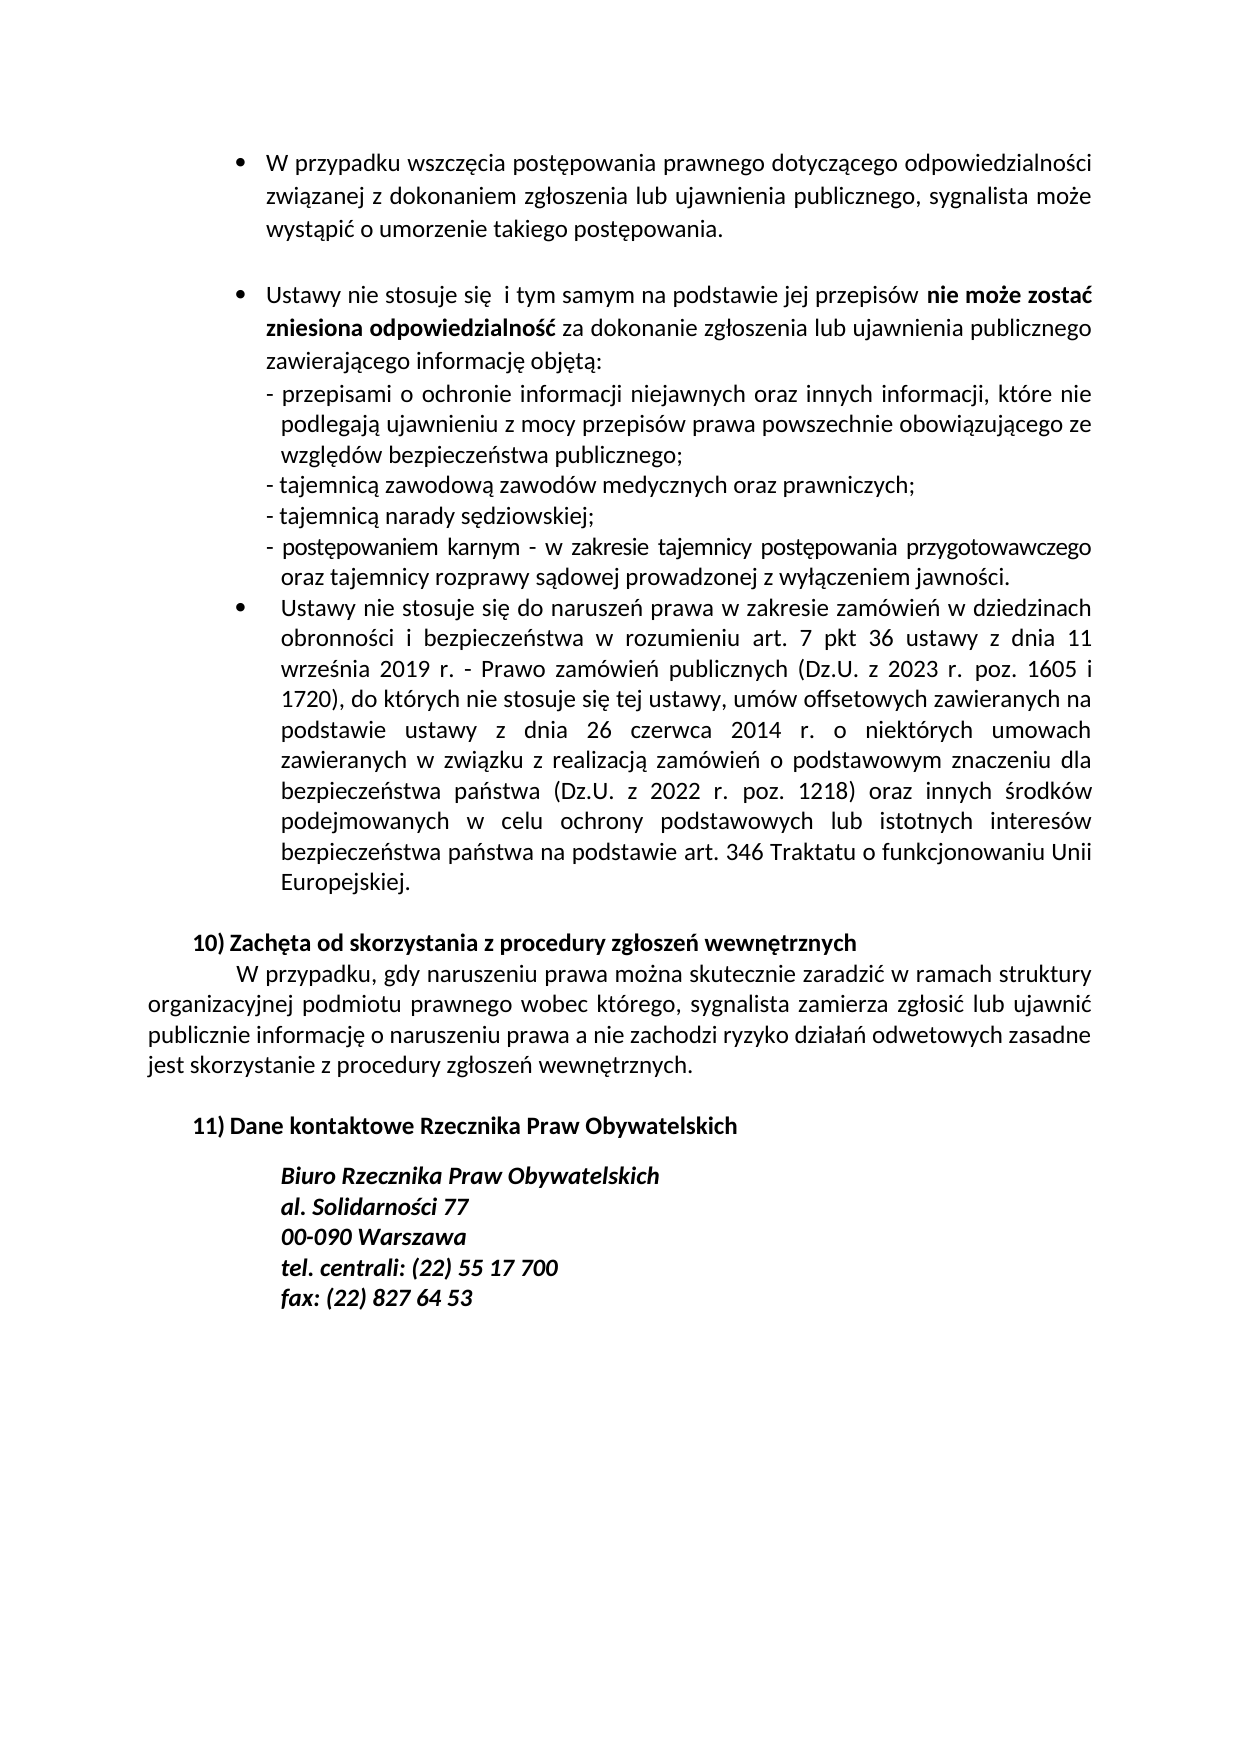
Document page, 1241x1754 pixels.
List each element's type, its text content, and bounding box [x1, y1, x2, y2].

text al. Solidarności 77 [229, 1191, 1093, 1221]
list Ustawy nie stosuje się do naruszeń prawa w zakresie zamówień w dziedzinach obronności i bezpieczeństwa w rozumieniu art. 7 pkt 36 ustawy z dnia 11 września 2019 r. - Prawo zamówień publicznych (Dz.U. z 2023 r. poz. 1605 i 1720), do których nie stosuje się tej ustawy, umów offsetowych zawieranych na podstawie ustawy z dnia 26 czerwca 2014 r. o niektórych umowach zawieranych w związku z realizacją zamówień o podstawowym znaczeniu dla bezpieczeństwa państwa (Dz.U. z 2022 r. poz. 1218) oraz innych środków podejmowanych w celu ochrony podstawowych lub istotnych interesów bezpieczeństwa państwa na podstawie art. 346 Traktatu o funkcjonowaniu Unii Europejskiej. [236, 592, 1093, 897]
list W przypadku wszczęcia postępowania prawnego dotyczącego odpowiedzialności związanej z dokonaniem zgłoszenia lub ujawnienia publicznego, sygnalista może wystąpić o umorzenie takiego postępowania. [236, 148, 1093, 244]
text W przypadku, gdy naruszeniu prawa można skutecznie zaradzić w ramach struktury organizacyjnej podmiotu prawnego wobec którego, sygnalista zamierza zgłosić lub ujawnić publicznie informację o naruszeniu prawa a nie zachodzi ryzyko działań odwetowych zasadne jest skorzystanie z procedury zgłoszeń wewnętrznych. [148, 958, 1093, 1080]
list Zachęta od skorzystania z procedury zgłoszeń wewnętrznych [192, 927, 1093, 958]
text tel. centrali: (22) 55 17 700 [207, 1252, 1093, 1282]
text fax: (22) 827 64 53 [207, 1282, 1093, 1313]
text - tajemnicą narady sędziowskiej; [192, 500, 1093, 531]
text - tajemnicą zawodową zawodów medycznych oraz prawniczych; [192, 469, 1093, 500]
text - postępowaniem karnym - w zakresie tajemnicy postępowania przygotowawczego oraz tajemnicy rozprawy sądowej prowadzonej z wyłączeniem jawności. [266, 531, 1093, 592]
list Dane kontaktowe Rzecznika Praw Obywatelskich [192, 1111, 1093, 1141]
text Biuro Rzecznika Praw Obywatelskich [229, 1160, 1093, 1191]
list Ustawy nie stosuje się i tym samym na podstawie jej przepisów nie może zostać zniesiona odpowiedzialność za dokonanie zgłoszenia lub ujawnienia publicznego zawierającego informację objętą: [236, 279, 1093, 376]
text 00-090 Warszawa [229, 1221, 1093, 1252]
list - przepisami o ochronie informacji niejawnych oraz innych informacji, które nie podlegają ujawnieniu z mocy przepisów prawa powszechnie obowiązującego ze względów bezpieczeństwa publicznego; [266, 378, 1093, 469]
